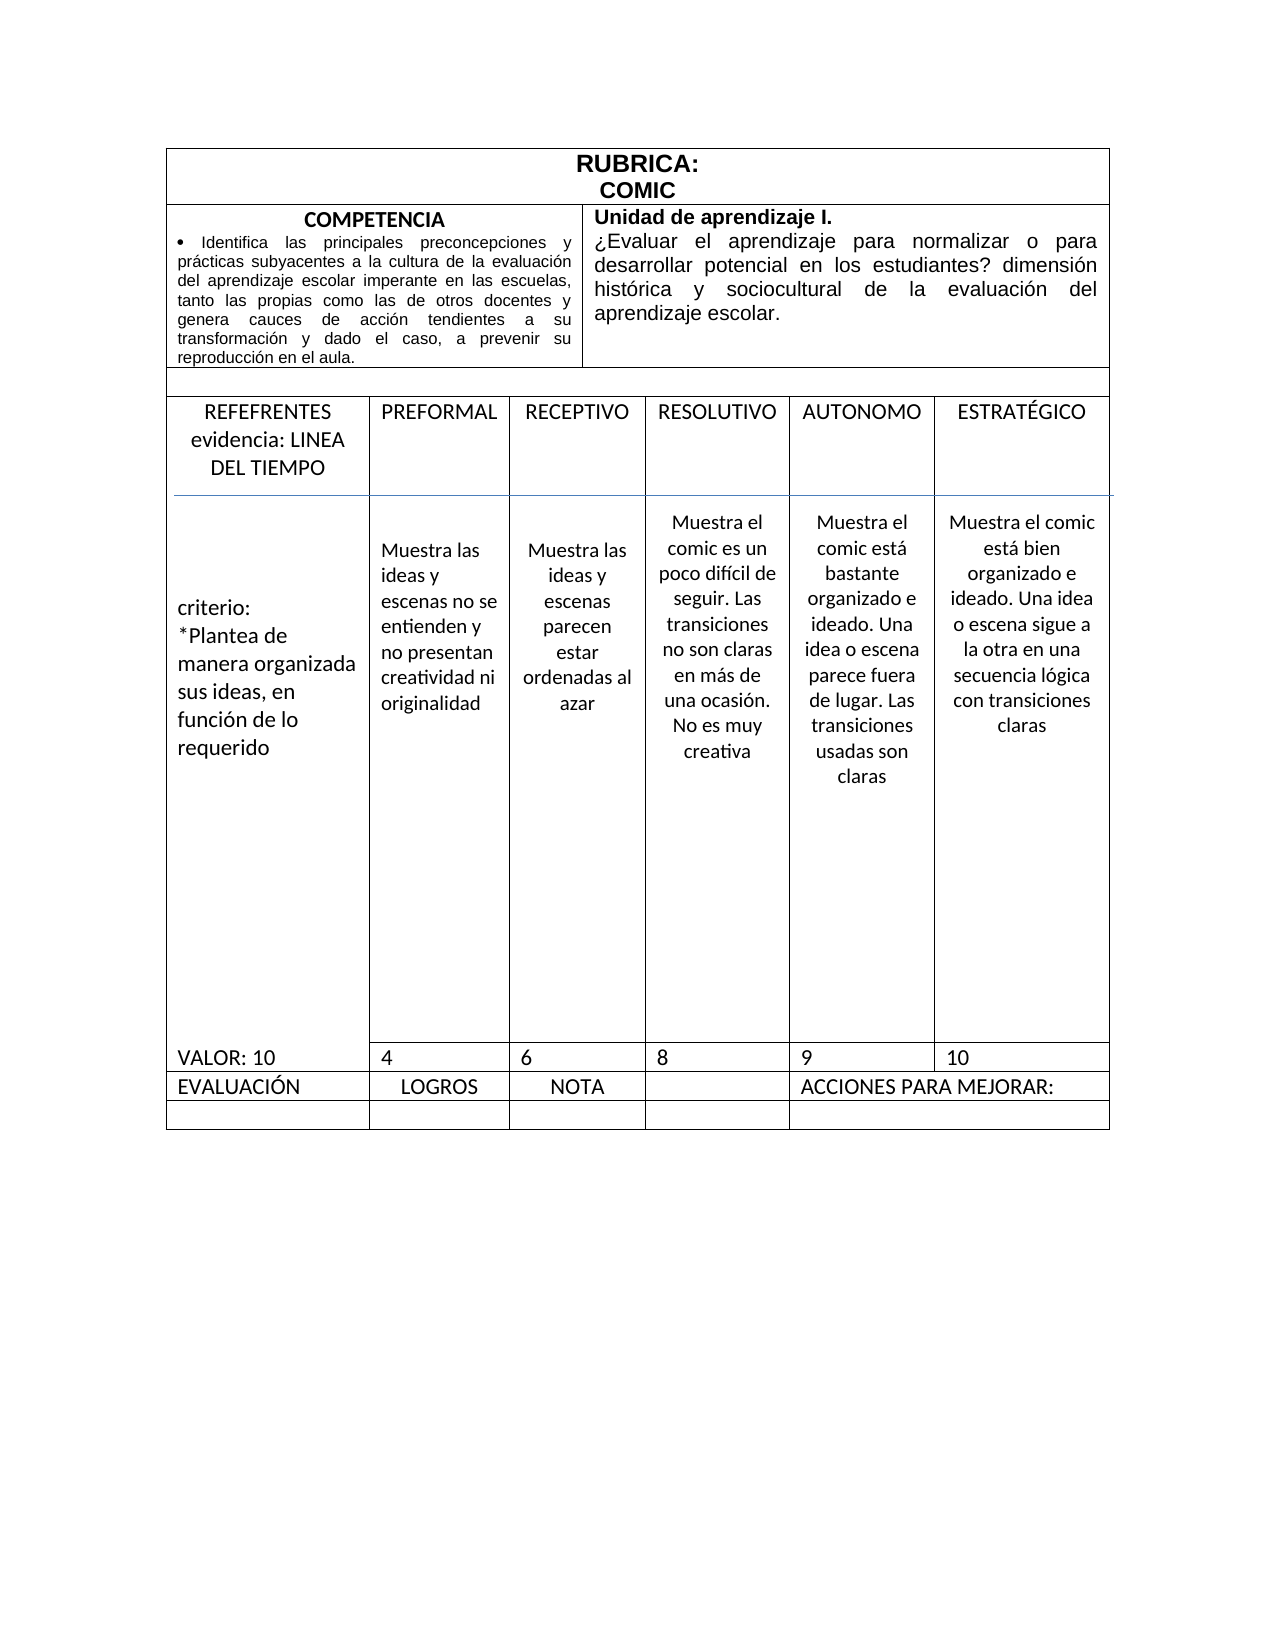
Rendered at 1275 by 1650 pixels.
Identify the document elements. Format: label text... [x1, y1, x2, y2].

table_cell PREFORMAL Muestra las ideas y escenas no se entienden y no presentan creatividad ni originalidad [370, 496, 509, 1042]
table_cell AUTONOMO Muestra el comic está bastante organizado e ideado. Una idea o escena parece fuera de lugar. Las transiciones usadas son claras [790, 397, 934, 495]
table_header RUBRICA: COMIC [167, 149, 1109, 204]
table_cell COMPETENCIA Identifica las principales preconcepciones y prácticas subyacentes a la cultura de la evaluación del aprendizaje escolar imperante en las escuelas, tanto las propias como las de otros docentes y genera cauces de acción tendientes a su transformación y dado el caso, a prevenir su reproducción en el aula. [167, 205, 582, 367]
table_cell VALOR: 10 [167, 1042, 369, 1071]
table_cell 9 [790, 1043, 934, 1071]
table_cell RECEPTIVO Muestra las ideas y escenas parecen estar ordenadas al azar [510, 496, 645, 1042]
table_cell [167, 1101, 369, 1129]
table_cell EVALUACIÓN [167, 1072, 369, 1100]
table_cell ESTRATÉGICO Muestra el comic está bien organizado e ideado. Una idea o escena sigue a la otra en una secuencia lógica con transiciones claras [935, 397, 1109, 495]
table_cell NOTA [510, 1072, 645, 1100]
table_cell [790, 1101, 1109, 1129]
table_cell AUTONOMO Muestra el comic está bastante organizado e ideado. Una idea o escena parece fuera de lugar. Las transiciones usadas son claras [790, 496, 934, 1042]
table_cell 10 [935, 1043, 1109, 1071]
table_cell [510, 1101, 645, 1129]
table_cell [646, 1101, 789, 1129]
table_cell [646, 1072, 789, 1100]
table_cell Unidad de aprendizaje I. ¿Evaluar el aprendizaje para normalizar o para desarrollar potencial en los estudiantes? dimensión histórica y sociocultural de la evaluación del aprendizaje escolar. [583, 205, 1109, 367]
table_cell [167, 368, 1109, 396]
table_cell RECEPTIVO Muestra las ideas y escenas parecen estar ordenadas al azar [510, 397, 645, 495]
table_cell RESOLUTIVO Muestra el comic es un poco difícil de seguir. Las transiciones no son claras en más de una ocasión. No es muy creativa [646, 397, 789, 495]
table_cell 4 [370, 1043, 509, 1071]
table_cell [370, 1101, 509, 1129]
table_cell LOGROS [370, 1072, 509, 1100]
table_cell RESOLUTIVO Muestra el comic es un poco difícil de seguir. Las transiciones no son claras en más de una ocasión. No es muy creativa [646, 496, 789, 1042]
table_cell 6 [510, 1043, 645, 1071]
table_cell ESTRATÉGICO Muestra el comic está bien organizado e ideado. Una idea o escena sigue a la otra en una secuencia lógica con transiciones claras [935, 496, 1109, 1042]
table_cell 8 [646, 1043, 789, 1071]
table_cell REFEFRENTES evidencia: LINEA DEL TIEMPO criterio: *Plantea de manera organizada sus ideas, en función de lo requerido [167, 397, 369, 1042]
table_cell ACCIONES PARA MEJORAR: [790, 1072, 1109, 1100]
table_cell PREFORMAL Muestra las ideas y escenas no se entienden y no presentan creatividad ni originalidad [370, 397, 509, 495]
